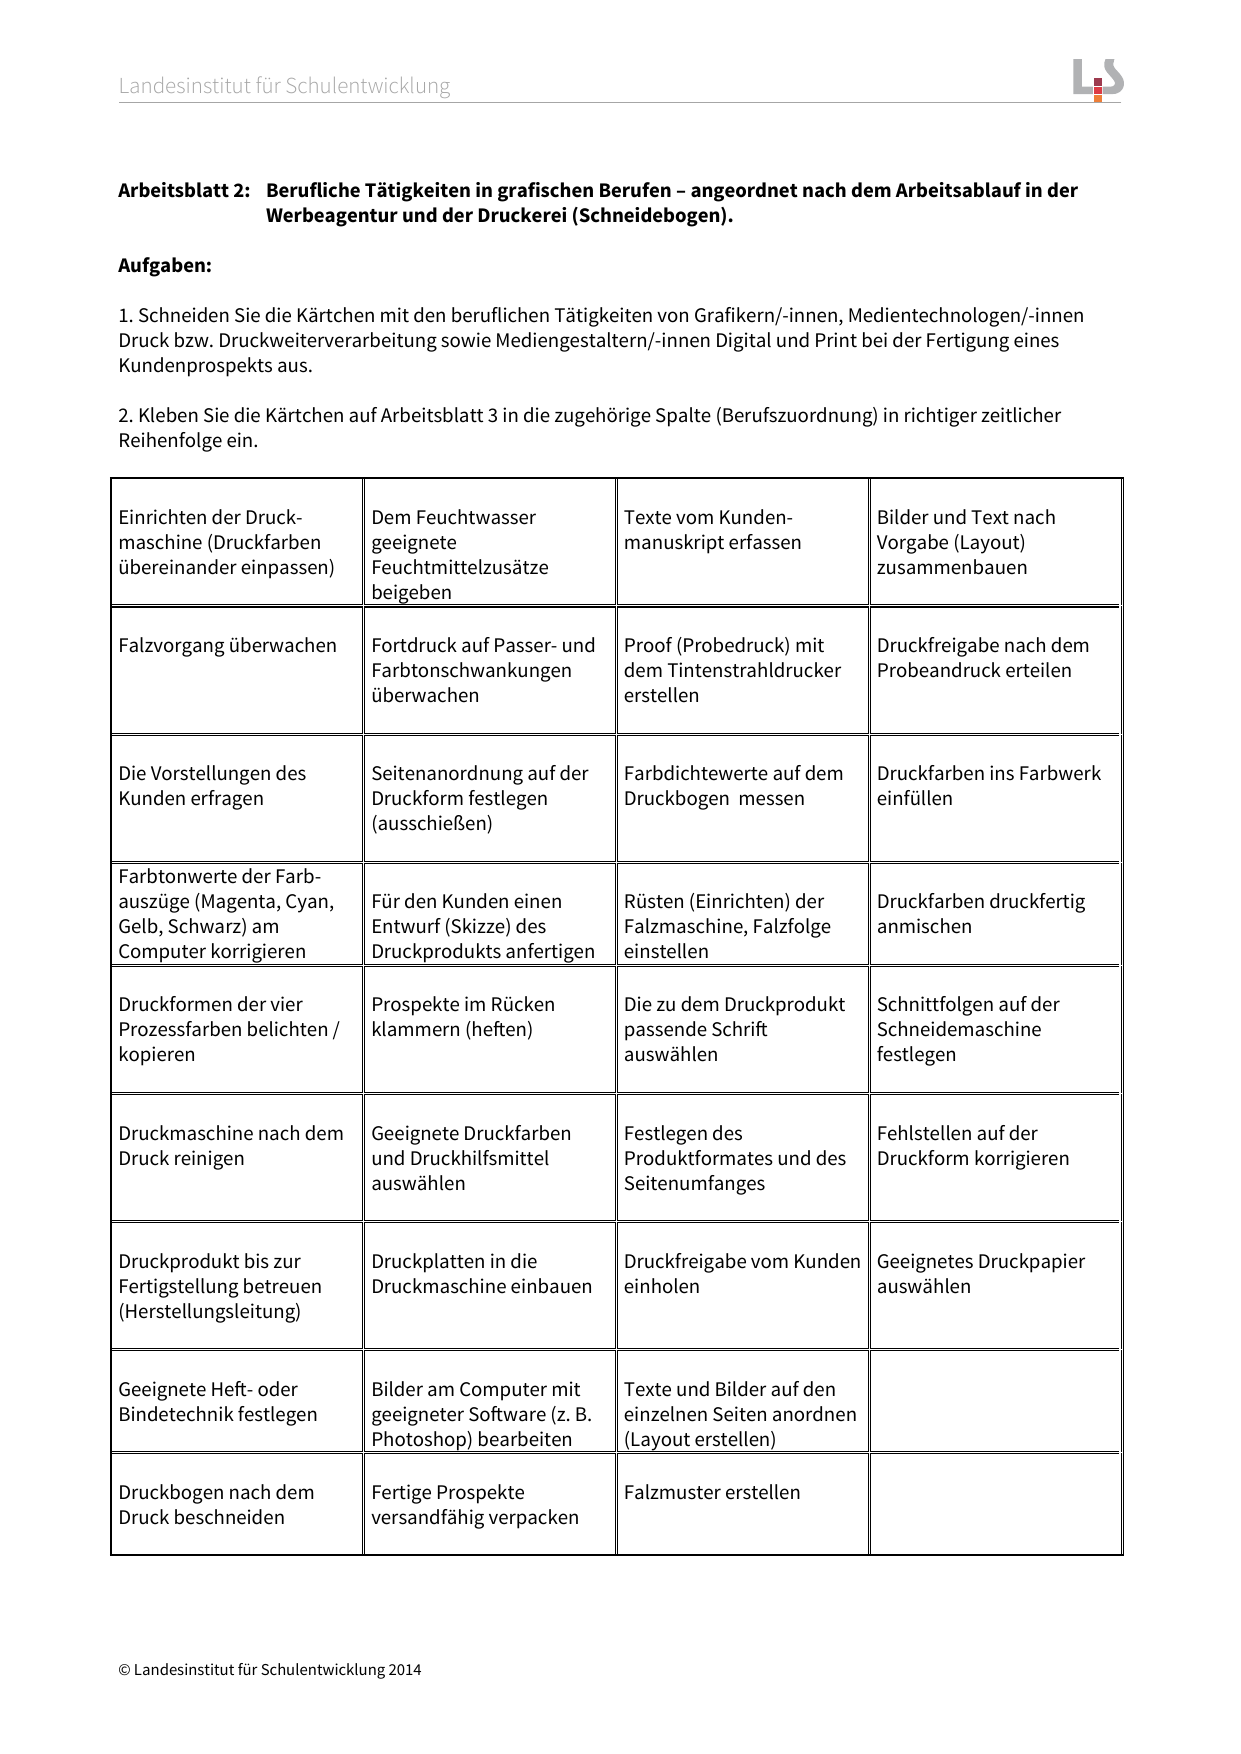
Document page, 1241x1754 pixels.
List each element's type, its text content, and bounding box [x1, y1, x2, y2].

table_cell Seitenanordnung auf der Druckform festlegen (ausschießen) [365, 736, 615, 861]
table_cell Fortdruck auf Passer- und Farbtonschwankungen überwachen [365, 608, 615, 732]
table_cell Proof (Probedruck) mit dem Tintenstrahldrucker erstellen [618, 608, 868, 732]
table_cell Geeignete Heft- oder Bindetechnik festlegen [112, 1351, 362, 1451]
table_header Texte vom Kunden-manuskript erfassen [618, 479, 868, 604]
table_cell Falzmuster erstellen [618, 1454, 868, 1554]
text 1. Schneiden Sie die Kärtchen mit den beruflichen Tätigkeiten von Grafikern/-innen, Medientechnologen/-innen Druck bzw. Druckweiterverarbeitung sowie Mediengestaltern/-innen Digital und Print bei der Fertigung eines Kundenprospekts aus. [118, 302, 1122, 377]
table_cell Farbtonwerte der Farb-auszüge (Magenta, Cyan, Gelb, Schwarz) am Computer korrigieren [112, 864, 362, 964]
table_header Einrichten der Druck-maschine (Druckfarben übereinander einpassen) [112, 479, 362, 604]
table_cell Druckplatten in die Druckmaschine einbauen [365, 1223, 615, 1348]
table_cell Bilder am Computer mit geeigneter Software (z. B. Photoshop) bearbeiten [365, 1351, 615, 1451]
table_cell Druckfreigabe vom Kunden einholen [618, 1223, 868, 1348]
text 2. Kleben Sie die Kärtchen auf Arbeitsblatt 3 in die zugehörige Spalte (Berufszuordnung) in richtiger zeitlicher Reihenfolge ein. [118, 402, 1122, 452]
table_cell Fertige Prospekte versandfähig verpacken [365, 1454, 615, 1554]
table_cell Fehlstellen auf der Druckform korrigieren [871, 1092, 1121, 1220]
table_cell Druckprodukt bis zur Fertigstellung betreuen (Herstellungsleitung) [112, 1223, 362, 1348]
text Aufgaben: [118, 252, 1122, 277]
table_header Dem Feuchtwasser geeignete Feuchtmittelzusätze beigeben [365, 479, 615, 604]
table_cell Geeignete Druckfarben und Druckhilfsmittel auswählen [365, 1095, 615, 1220]
table_cell Druckfarben ins Farbwerk einfüllen [871, 733, 1121, 861]
table_cell Druckformen der vier Prozessfarben belichten / kopieren [112, 967, 362, 1092]
table_cell Prospekte im Rücken klammern (heften) [365, 967, 615, 1092]
table_cell Rüsten (Einrichten) der Falzmaschine, Falzfolge einstellen [618, 864, 868, 964]
table_cell Festlegen des Produktformates und des Seitenumfanges [618, 1095, 868, 1220]
table_header Bilder und Text nach Vorgabe (Layout) zusammenbauen [871, 479, 1121, 604]
table_cell Schnittfolgen auf der Schneidemaschine festlegen [871, 964, 1121, 1092]
table_cell Texte und Bilder auf den einzelnen Seiten anordnen (Layout erstellen) [618, 1351, 868, 1451]
table_cell Geeignetes Druckpapier auswählen [869, 1220, 1122, 1348]
table_cell Druckbogen nach dem Druck beschneiden [112, 1454, 362, 1554]
table_cell Für den Kunden einen Entwurf (Skizze) des Druckprodukts anfertigen [365, 864, 615, 964]
table_cell Druckfarben druckfertig anmischen [871, 861, 1121, 964]
table_cell Druckmaschine nach dem Druck reinigen [112, 1095, 362, 1220]
table_cell Druckfreigabe nach dem Probeandruck erteilen [869, 604, 1122, 732]
text Arbeitsblatt 2: Berufliche Tätigkeiten in grafischen Berufen – angeordnet nach dem Arbeitsablauf in der Werbeagentur und der Druckerei (Schneidebogen). [118, 177, 1122, 227]
table_cell Falzvorgang überwachen [112, 608, 362, 732]
table_cell [869, 1451, 1122, 1554]
table_cell Die Vorstellungen des Kunden erfragen [112, 736, 362, 861]
table_cell Farbdichtewerte auf dem Druckbogen messen [618, 736, 868, 861]
table_cell Die zu dem Druckprodukt passende Schrift auswählen [618, 967, 868, 1092]
table_cell [869, 1348, 1122, 1451]
